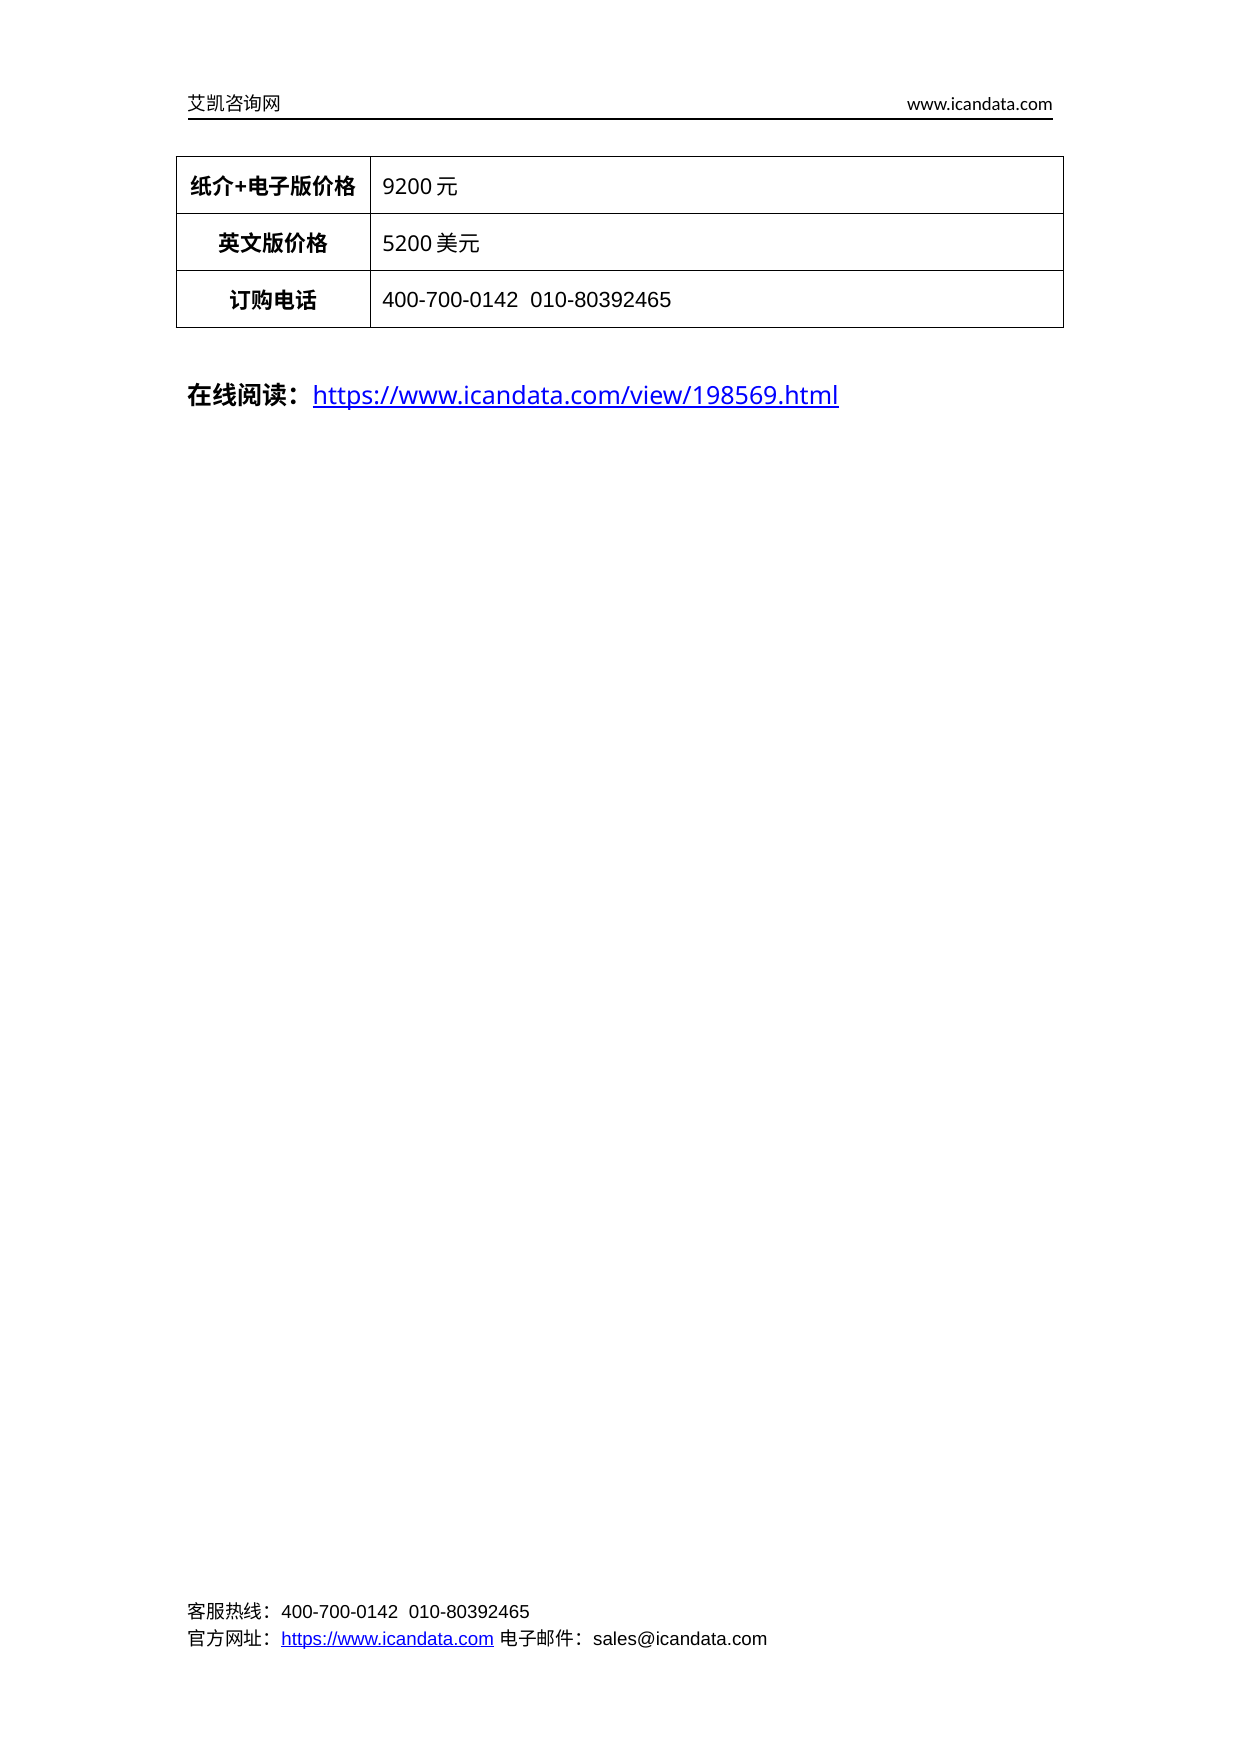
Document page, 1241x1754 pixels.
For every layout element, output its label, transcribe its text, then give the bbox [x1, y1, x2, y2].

table_cell 纸介+电子版价格 [177, 157, 370, 213]
table_cell 5200美元 [371, 214, 1063, 270]
text 在线阅读：https://www.icandata.com/view/198569.html [187, 361, 1053, 426]
table_cell 400-700-0142 010-80392465 [371, 271, 1063, 327]
table_cell 9200元 [371, 157, 1063, 213]
table_cell 订购电话 [177, 271, 370, 327]
table_cell 英文版价格 [177, 214, 370, 270]
